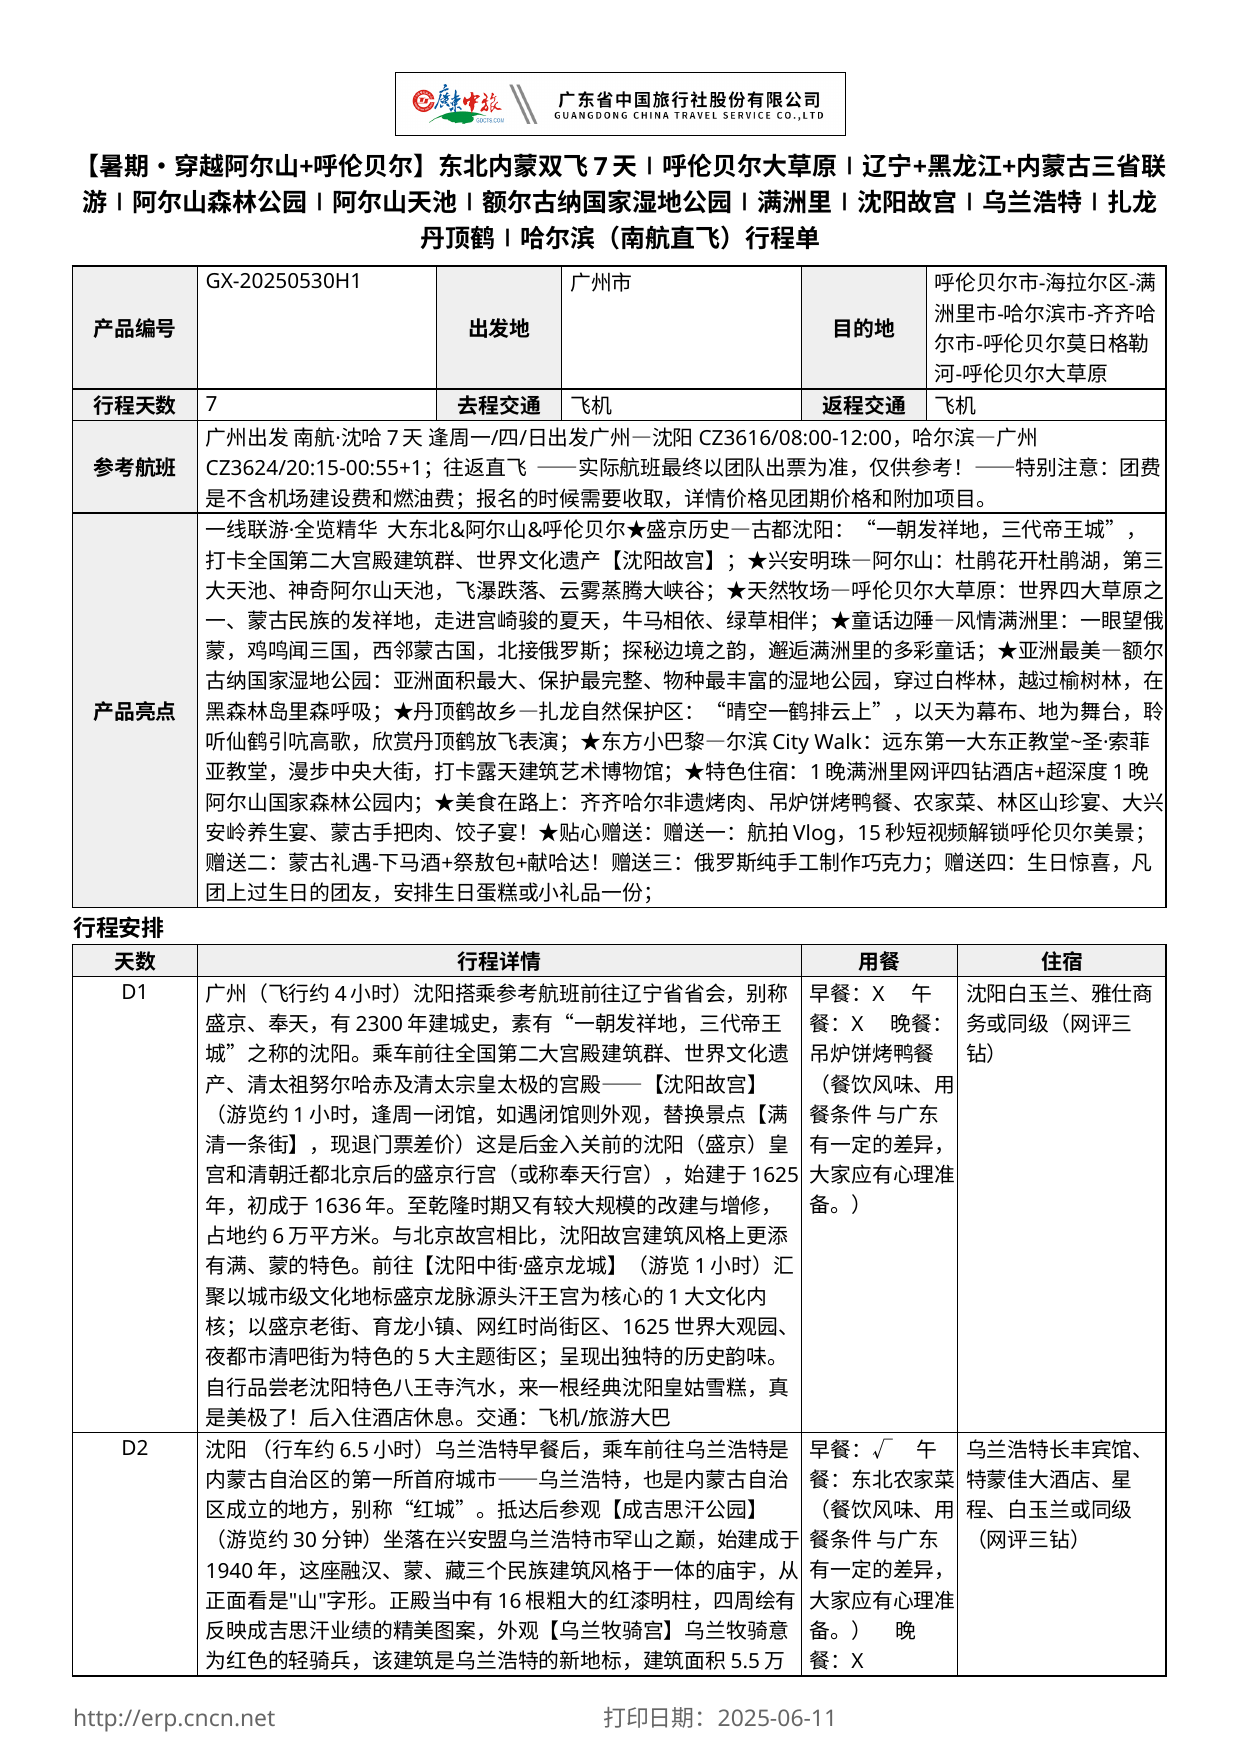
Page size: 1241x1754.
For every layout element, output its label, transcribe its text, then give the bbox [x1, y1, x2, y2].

table_cell 早餐：X 午餐：X 晚餐：吊炉饼烤鸭餐（餐饮风味、用餐条件 与广东有一定的差异，大家应有心理准备。） [802, 977, 957, 1431]
table_cell 产品亮点 [73, 514, 197, 907]
table_cell 返程交通 [802, 390, 926, 420]
table_header 出发地 [437, 267, 561, 388]
table_cell 沈阳白玉兰、雅仕商务或同级（网评三钻） [958, 977, 1165, 1431]
table_cell D1 [73, 977, 197, 1431]
table_cell 广州（飞行约4小时）沈阳 [198, 977, 801, 1431]
table_header 天数 [73, 945, 197, 976]
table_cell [958, 1433, 1165, 1675]
table_cell 飞机 [562, 390, 801, 420]
table_cell 广州出发 南航·沈哈7天 逢周一/四/日出发 [198, 421, 1165, 512]
table_header GX-20250530H1 [198, 267, 436, 388]
table_cell 一线联游·全览精华 大东北&阿尔山&呼伦贝尔 [198, 514, 1165, 907]
table_cell 参考航班 [73, 421, 197, 512]
table_header 产品编号 [73, 267, 197, 388]
table_cell 7 [198, 390, 436, 420]
table_cell 去程交通 [437, 390, 561, 420]
table_cell 飞机 [927, 390, 1165, 420]
table_header 广州市 [562, 267, 801, 388]
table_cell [802, 1433, 957, 1675]
table_header 用餐 [802, 945, 957, 976]
table_header 呼伦贝尔市-海拉尔区-满洲里市-哈尔滨市-齐齐哈尔市-呼伦贝尔莫日格勒河-呼伦贝尔大草原 [927, 267, 1165, 388]
text 【暑期•穿越阿尔山+呼伦贝尔】东北内蒙双飞7天∣呼伦贝尔大草原∣辽宁+黑龙江+内蒙古三省联游∣阿尔山森林公园∣阿尔山天池∣额尔古纳国家湿地公园∣满洲里∣沈阳故宫∣乌兰浩特∣扎龙丹顶鹤∣哈尔滨（南航直飞）行程单 [73, 146, 1167, 255]
table_header 住宿 [958, 945, 1165, 976]
table_cell 行程天数 [73, 390, 197, 420]
text 行程安排 [73, 909, 1167, 943]
table_header 行程详情 [198, 945, 801, 976]
table_header 目的地 [802, 267, 926, 388]
picture [396, 73, 845, 135]
table_cell 沈阳 （行车约6.5小时）乌兰浩特 [198, 1433, 801, 1675]
table_cell D2 [73, 1433, 197, 1675]
